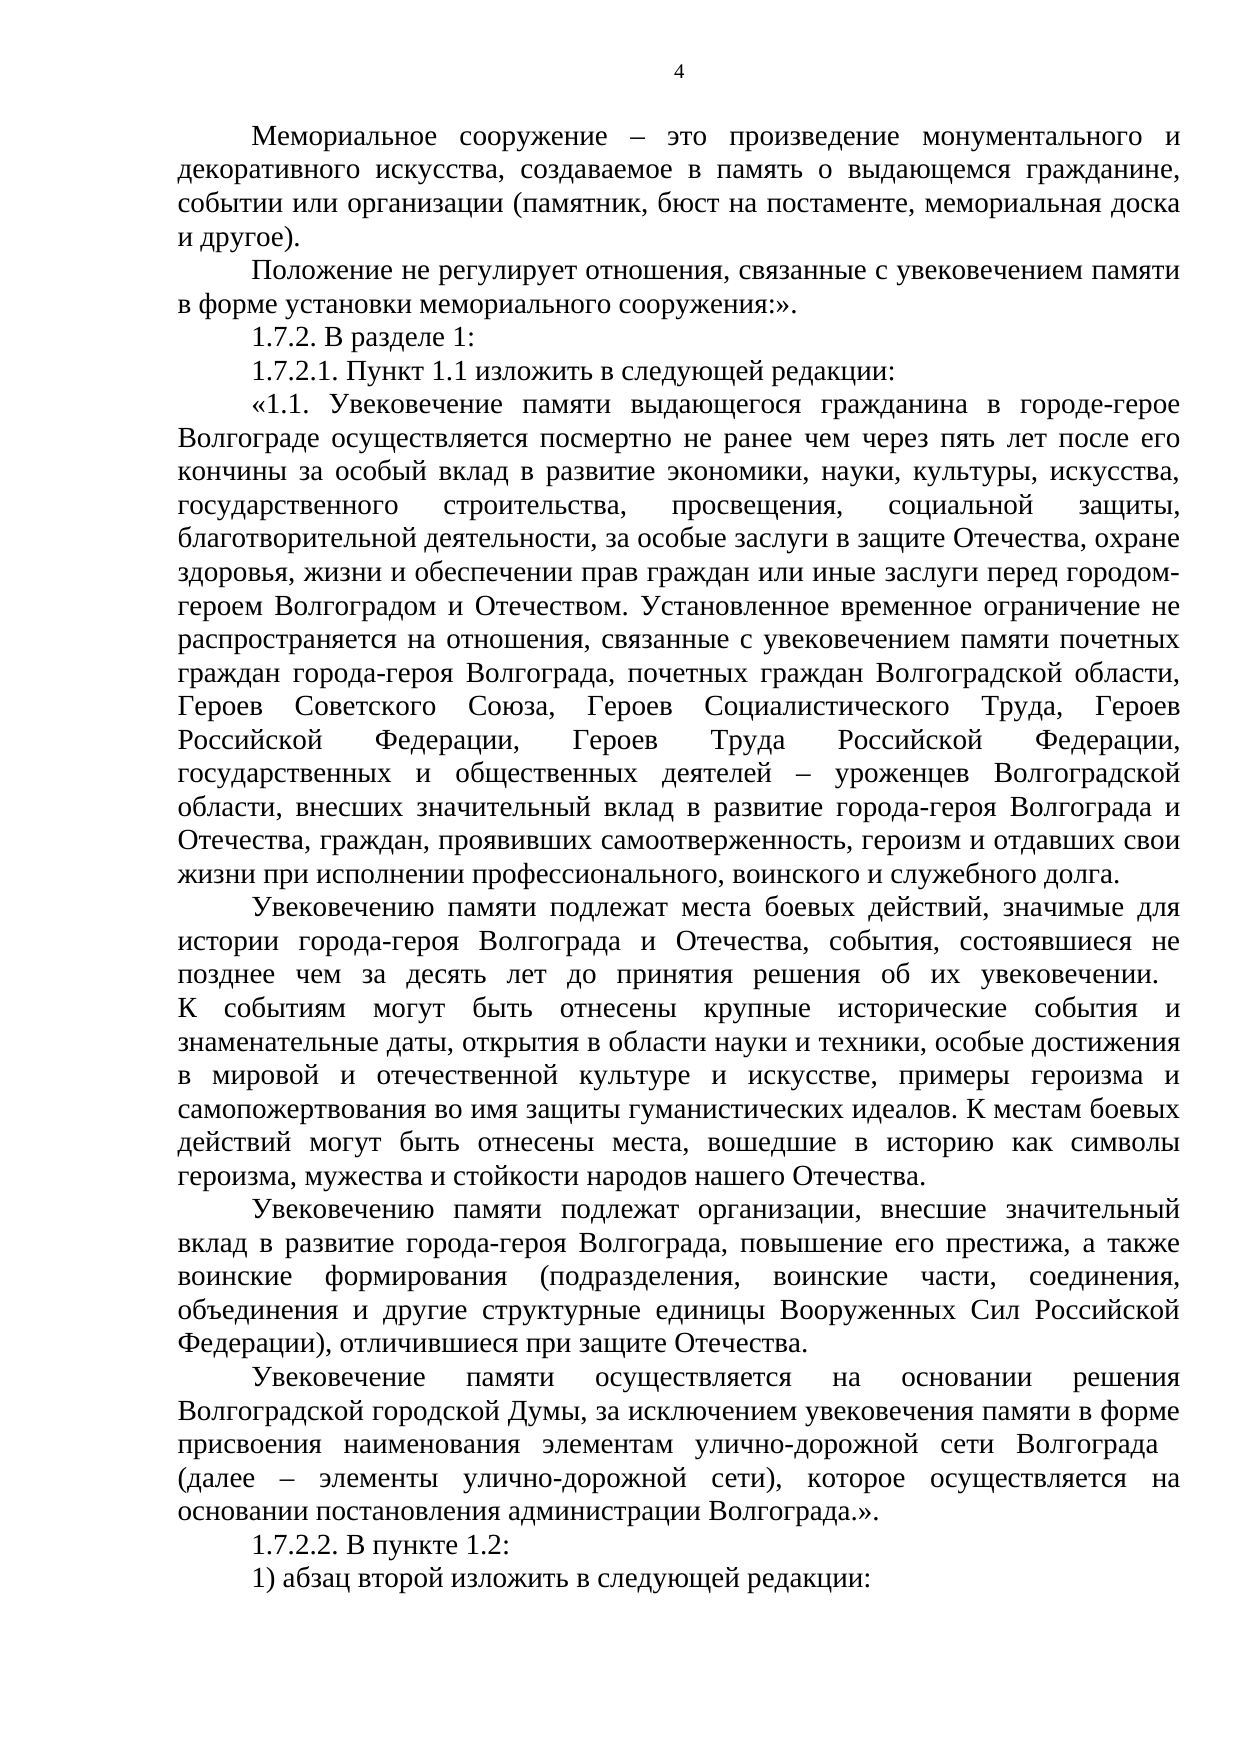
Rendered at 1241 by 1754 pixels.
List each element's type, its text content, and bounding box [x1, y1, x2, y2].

text Увековечению памяти подлежат места боевых действий, значимые для истории города-героя Волгограда и Отечества, события, состоявшиеся не позднее чем за десять лет до принятия решения об их увековечении. К событиям могут быть отнесены крупные исторические события и знаменательные даты, открытия в области науки и техники, особые достижения в мировой и отечественной культуре и искусстве, примеры героизма и самопожертвования во имя защиты гуманистических идеалов. К местам боевых действий могут быть отнесены места, вошедшие в историю как символы героизма, мужества и стойкости народов нашего Отечества. [177, 889, 1181, 1191]
text 1.7.2. В разделе 1: [177, 319, 1181, 353]
text 1) абзац второй изложить в следующей редакции: [177, 1560, 1181, 1594]
text Положение не регулирует отношения, связанные с увековечением памяти в форме установки мемориального сооружения:». [177, 252, 1181, 319]
text 1.7.2.2. В пункте 1.2: [177, 1527, 1181, 1560]
text 1.7.2.1. Пункт 1.1 изложить в следующей редакции: [177, 353, 1181, 386]
text «1.1. Увековечение памяти выдающегося гражданина в городе-герое Волгограде осуществляется посмертно не ранее чем через пять лет после его кончины за особый вклад в развитие экономики, науки, культуры, искусства, государственного строительства, просвещения, социальной защиты, благотворительной деятельности, за особые заслуги в защите Отечества, охране здоровья, жизни и обеспечении прав граждан или иные заслуги перед городом-героем Волгоградом и Отечеством. Установленное временное ограничение не распространяется на отношения, связанные с увековечением памяти почетных граждан города-героя Волгограда, почетных граждан Волгоградской области, Героев Советского Союза, Героев Социалистического Труда, Героев Российской Федерации, Героев Труда Российской Федерации, государственных и общественных деятелей – уроженцев Волгоградской области, внесших значительный вклад в развитие города-героя Волгограда и Отечества, граждан, проявивших самоотверженность, героизм и отдавших свои жизни при исполнении профессионального, воинского и служебного долга. [177, 386, 1181, 889]
text Мемориальное сооружение – это произведение монументального и декоративного искусства, создаваемое в память о выдающемся гражданине, событии или организации (памятник, бюст на постаменте, мемориальная доска и другое). [177, 118, 1181, 252]
text Увековечение памяти осуществляется на основании решения Волгоградской городской Думы, за исключением увековечения памяти в форме присвоения наименования элементам улично-дорожной сети Волгограда (далее – элементы улично-дорожной сети), которое осуществляется на основании постановления администрации Волгограда.». [177, 1359, 1181, 1527]
text Увековечению памяти подлежат организации, внесшие значительный вклад в развитие города-героя Волгограда, повышение его престижа, а также воинские формирования (подразделения, воинские части, соединения, объединения и другие структурные единицы Вооруженных Сил Российской Федерации), отличившиеся при защите Отечества. [177, 1191, 1181, 1359]
